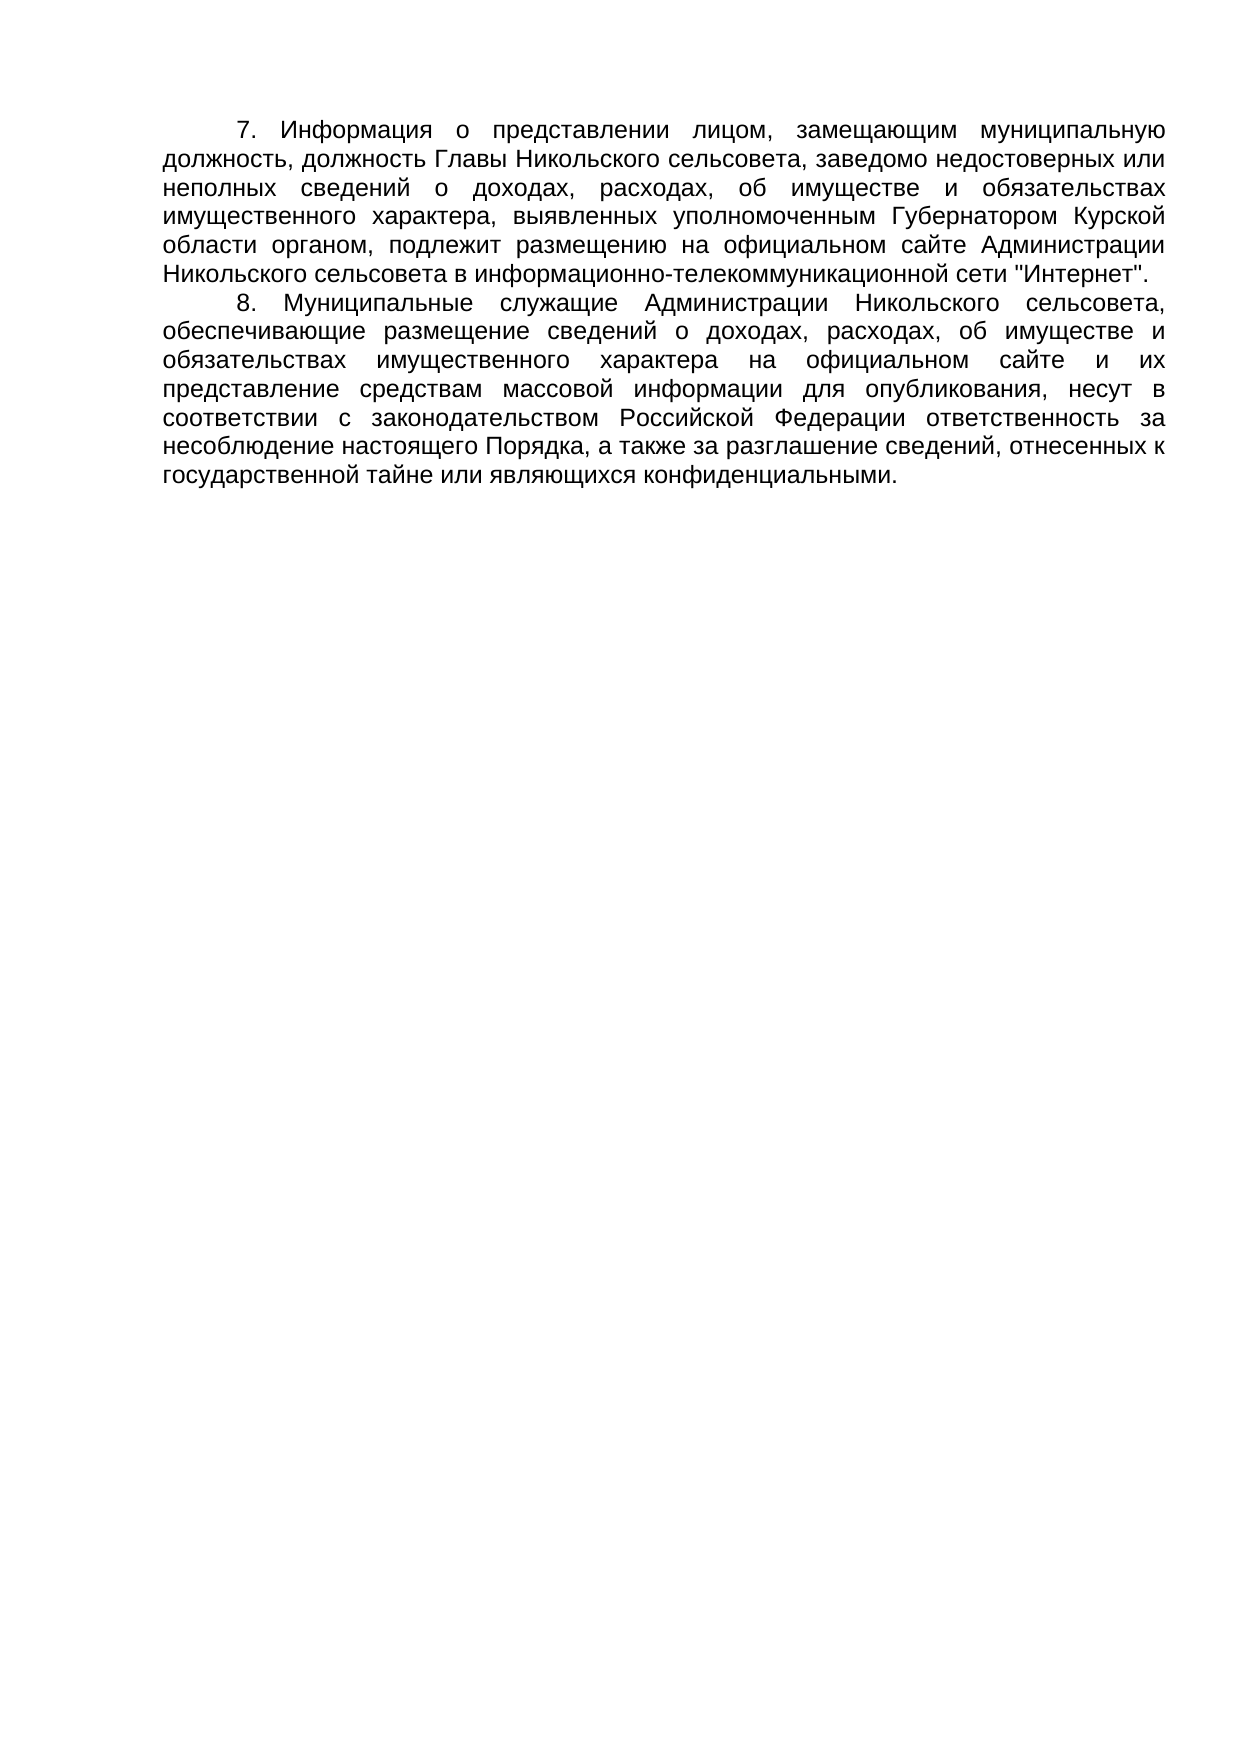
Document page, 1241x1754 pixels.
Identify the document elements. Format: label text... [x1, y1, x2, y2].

text 7. Информация о представлении лицом, замещающим муниципальную должность, должность Главы Никольского сельсовета, заведомо недостоверных или неполных сведений о доходах, расходах, об имуществе и обязательствах имущественного характера, выявленных уполномоченным Губернатором Курской области органом, подлежит размещению на официальном сайте Администрации Никольского сельсовета в информационно-телекоммуникационной сети "Интернет". [162, 115, 1167, 288]
text 8. Муниципальные служащие Администрации Никольского сельсовета, обеспечивающие размещение сведений о доходах, расходах, об имуществе и обязательствах имущественного характера на официальном сайте и их представление средствам массовой информации для опубликования, несут в соответствии с законодательством Российской Федерации ответственность за несоблюдение настоящего Порядка, а также за разглашение сведений, отнесенных к государственной тайне или являющихся конфиденциальными. [162, 288, 1167, 489]
